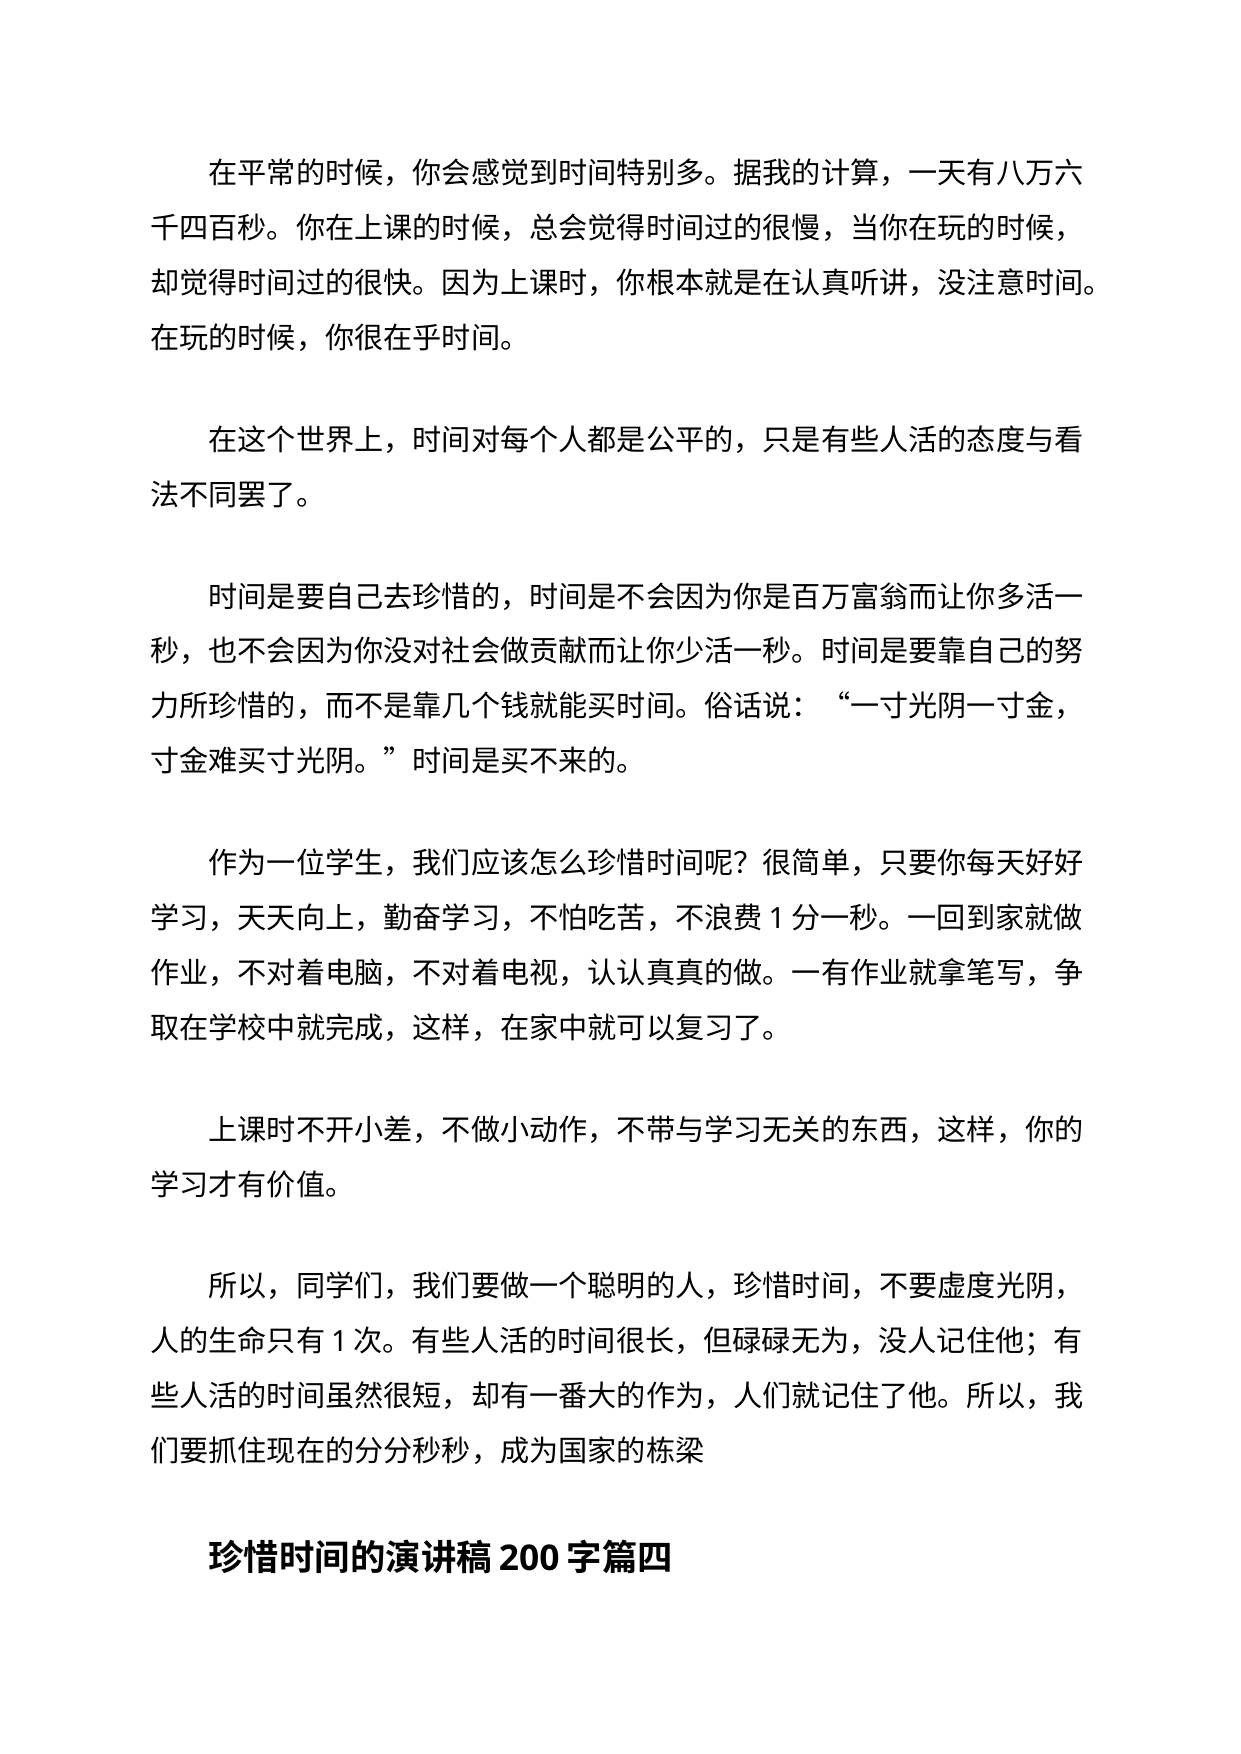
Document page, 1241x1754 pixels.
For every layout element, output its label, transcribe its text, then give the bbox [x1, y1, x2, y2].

text 时间是要自己去珍惜的，时间是不会因为你是百万富翁而让你多活一秒，也不会因为你没对社会做贡献而让你少活一秒。时间是要靠自己的努力所珍惜的，而不是靠几个钱就能买时间。俗话说：“一寸光阴一寸金，寸金难买寸光阴。”时间是买不来的。 [150, 573, 1090, 780]
text 作为一位学生，我们应该怎么珍惜时间呢？很简单，只要你每天好好学习，天天向上，勤奋学习，不怕吃苦，不浪费1分一秒。一回到家就做作业，不对着电脑，不对着电视，认认真真的做。一有作业就拿笔写，争取在学校中就完成，这样，在家中就可以复习了。 [150, 839, 1090, 1047]
text 在这个世界上，时间对每个人都是公平的，只是有些人活的态度与看法不同罢了。 [150, 416, 1090, 514]
text 所以，同学们，我们要做一个聪明的人，珍惜时间，不要虚度光阴，人的生命只有1次。有些人活的时间很长，但碌碌无为，没人记住他；有些人活的时间虽然很短，却有一番大的作为，人们就记住了他。所以，我们要抓住现在的分分秒秒，成为国家的栋梁 [150, 1263, 1090, 1470]
text 上课时不开小差，不做小动作，不带与学习无关的东西，这样，你的学习才有价值。 [150, 1106, 1090, 1203]
text 珍惜时间的演讲稿200字篇四 [150, 1529, 1090, 1581]
text 在平常的时候，你会感觉到时间特别多。据我的计算，一天有八万六千四百秒。你在上课的时候，总会觉得时间过的很慢，当你在玩的时候，却觉得时间过的很快。因为上课时，你根本就是在认真听讲，没注意时间。在玩的时候，你很在乎时间。 [150, 150, 1090, 357]
